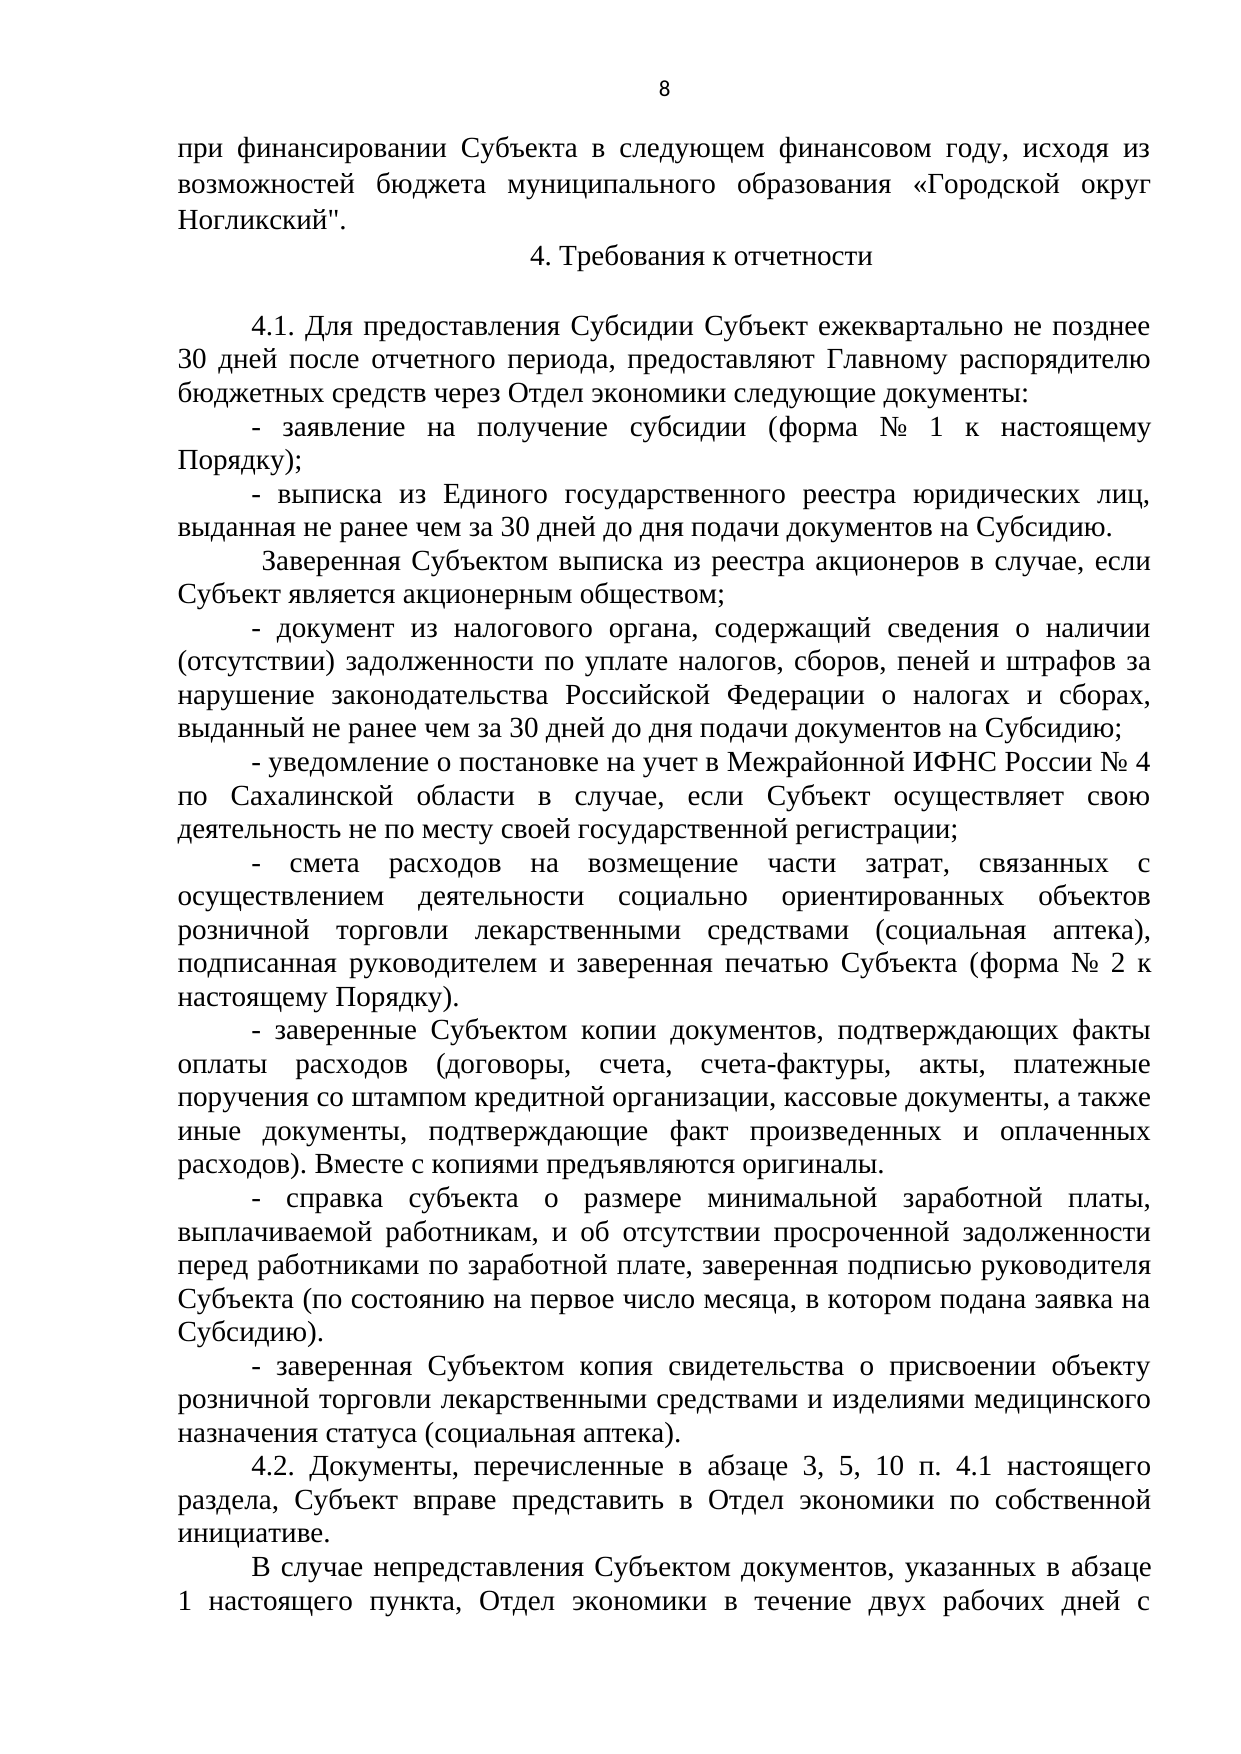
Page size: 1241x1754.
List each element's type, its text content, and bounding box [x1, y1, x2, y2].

text Заверенная Субъектом выписка из реестра акционеров в случае, если Субъект является акционерным обществом; [177, 543, 1152, 610]
text - заверенная Субъектом копия свидетельства о присвоении объекту розничной торговли лекарственными средствами и изделиями медицинского назначения статуса (социальная аптека). [177, 1348, 1152, 1448]
text - заявление на получение субсидии (форма № 1 к настоящему Порядку); [177, 409, 1152, 476]
text 4.1. Для предоставления Субсидии Субъект ежеквартально не позднее 30 дней после отчетного периода, предоставляют Главному распорядителю бюджетных средств через Отдел экономики следующие документы: [177, 308, 1152, 409]
text 4. Требования к отчетности [177, 238, 1152, 272]
text - заверенные Субъектом копии документов, подтверждающих факты оплаты расходов (договоры, счета, счета-фактуры, акты, платежные поручения со штампом кредитной организации, кассовые документы, а также иные документы, подтверждающие факт произведенных и оплаченных расходов). Вместе с копиями предъявляются оригиналы. [177, 1012, 1152, 1180]
text - уведомление о постановке на учет в Межрайонной ИФНС России № 4 по Сахалинской области в случае, если Субъект осуществляет свою деятельность не по месту своей государственной регистрации; [177, 744, 1152, 845]
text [177, 1549, 1152, 1616]
text 4.2. Документы, перечисленные в абзаце 3, 5, 10 п. 4.1 настоящего раздела, Субъект вправе представить в Отдел экономики по собственной инициативе. [177, 1448, 1152, 1549]
text - выписка из Единого государственного реестра юридических лиц, выданная не ранее чем за 30 дней до дня подачи документов на Субсидию. [177, 476, 1152, 543]
text - смета расходов на возмещение части затрат, связанных с осуществлением деятельности социально ориентированных объектов розничной торговли лекарственными средствами (социальная аптека), подписанная руководителем и заверенная печатью Субъекта (форма № 2 к настоящему Порядку). [177, 845, 1152, 1012]
text - документ из налогового органа, содержащий сведения о наличии (отсутствии) задолженности по уплате налогов, сборов, пеней и штрафов за нарушение законодательства Российской Федерации о налогах и сборах, выданный не ранее чем за 30 дней до дня подачи документов на Субсидию; [177, 610, 1152, 744]
text - справка субъекта о размере минимальной заработной платы, выплачиваемой работникам, и об отсутствии просроченной задолженности перед работниками по заработной плате, заверенная подписью руководителя Субъекта (по состоянию на первое число месяца, в котором подана заявка на Субсидию). [177, 1180, 1152, 1348]
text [177, 130, 1152, 236]
